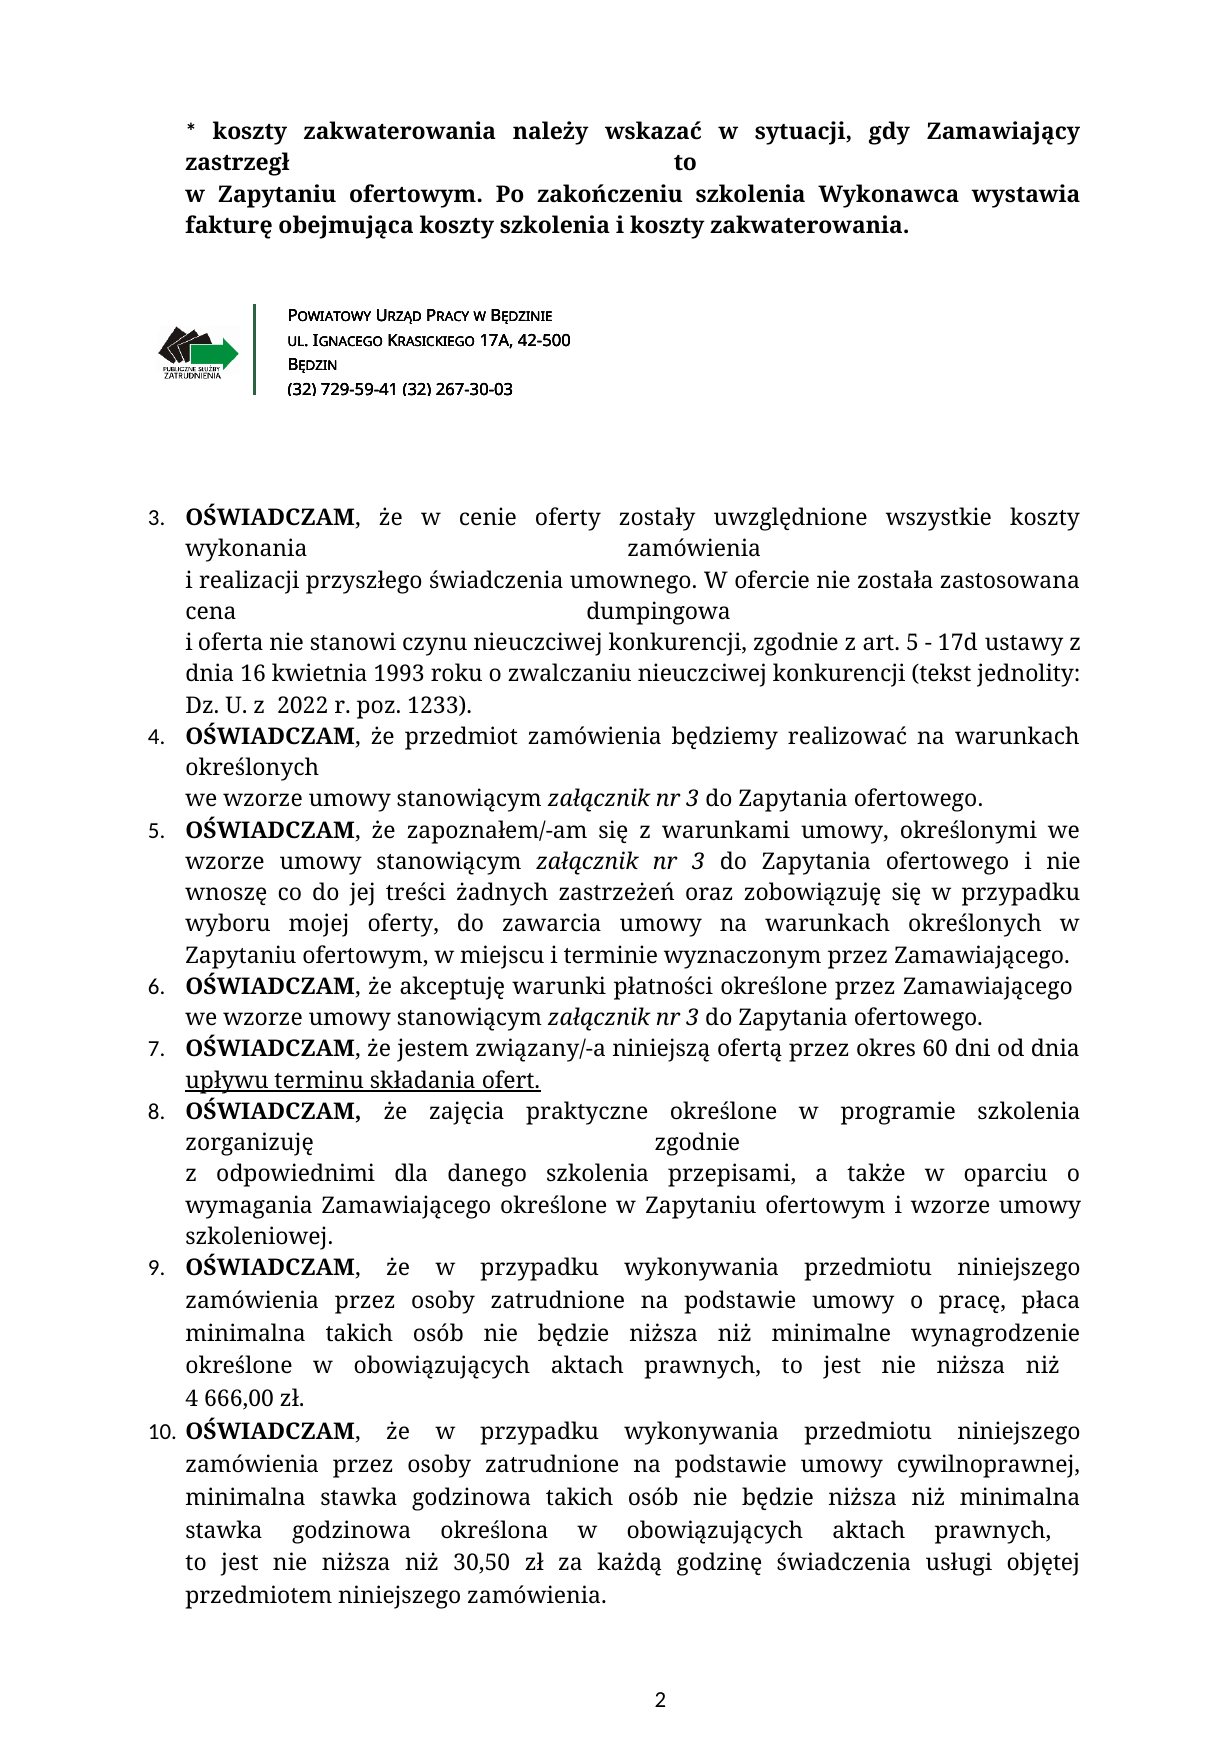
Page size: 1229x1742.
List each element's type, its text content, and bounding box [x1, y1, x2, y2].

list OŚWIADCZAM, że zapoznałem/-am się z warunkami umowy, określonymi we wzorze umowy stanowiącym załącznik nr 3 do Zapytania ofertowego i nie wnoszę co do jej treści żadnych zastrzeżeń oraz zobowiązuję się w przypadku wyboru mojej oferty, do zawarcia umowy na warunkach określonych w Zapytaniu ofertowym, w miejscu i terminie wyznaczonym przez Zamawiającego. [148, 813, 1081, 970]
text * koszty zakwaterowania należy wskazać w sytuacji, gdy Zamawiający zastrzegł to w Zapytaniu ofertowym. Po zakończeniu szkolenia Wykonawca wystawia fakturę obejmująca koszty szkolenia i koszty zakwaterowania. [185, 115, 1081, 240]
list OŚWIADCZAM, że jestem związany/-a niniejszą ofertą przez okres 60 dni od dnia upływu terminu składania ofert. [148, 1032, 1081, 1095]
picture [147, 320, 245, 385]
list OŚWIADCZAM, że przedmiot zamówienia będziemy realizować na warunkach określonych we wzorze umowy stanowiącym załącznik nr 3 do Zapytania ofertowego. [148, 720, 1081, 813]
list OŚWIADCZAM, że w przypadku wykonywania przedmiotu niniejszego zamówienia przez osoby zatrudnione na podstawie umowy o pracę, płaca minimalna takich osób nie będzie niższa niż minimalne wynagrodzenie określone w obowiązujących aktach prawnych, to jest nie niższa niż 4 666,00 zł. [148, 1251, 1081, 1413]
list OŚWIADCZAM, że w cenie oferty zostały uwzględnione wszystkie koszty wykonania zamówienia i realizacji przyszłego świadczenia umownego. W ofercie nie została zastosowana cena dumpingowa i oferta nie stanowi czynu nieuczciwej konkurencji, zgodnie z art. 5 - 17d ustawy z dnia 16 kwietnia 1993 roku o zwalczaniu nieuczciwej konkurencji (tekst jednolity: Dz. U. z 2022 r. poz. 1233). [148, 501, 1081, 720]
list OŚWIADCZAM, że akceptuję warunki płatności określone przez Zamawiającego we wzorze umowy stanowiącym załącznik nr 3 do Zapytania ofertowego. [148, 970, 1081, 1032]
list OŚWIADCZAM, że zajęcia praktyczne określone w programie szkolenia zorganizuję zgodnie z odpowiednimi dla danego szkolenia przepisami, a także w oparciu o wymagania Zamawiającego określone w Zapytaniu ofertowym i wzorze umowy szkoleniowej. [148, 1095, 1081, 1251]
list OŚWIADCZAM, że w przypadku wykonywania przedmiotu niniejszego zamówienia przez osoby zatrudnione na podstawie umowy cywilnoprawnej, minimalna stawka godzinowa takich osób nie będzie niższa niż minimalna stawka godzinowa określona w obowiązujących aktach prawnych, to jest nie niższa niż 30,50 zł za każdą godzinę świadczenia usługi objętej przedmiotem niniejszego zamówienia. [148, 1415, 1081, 1610]
